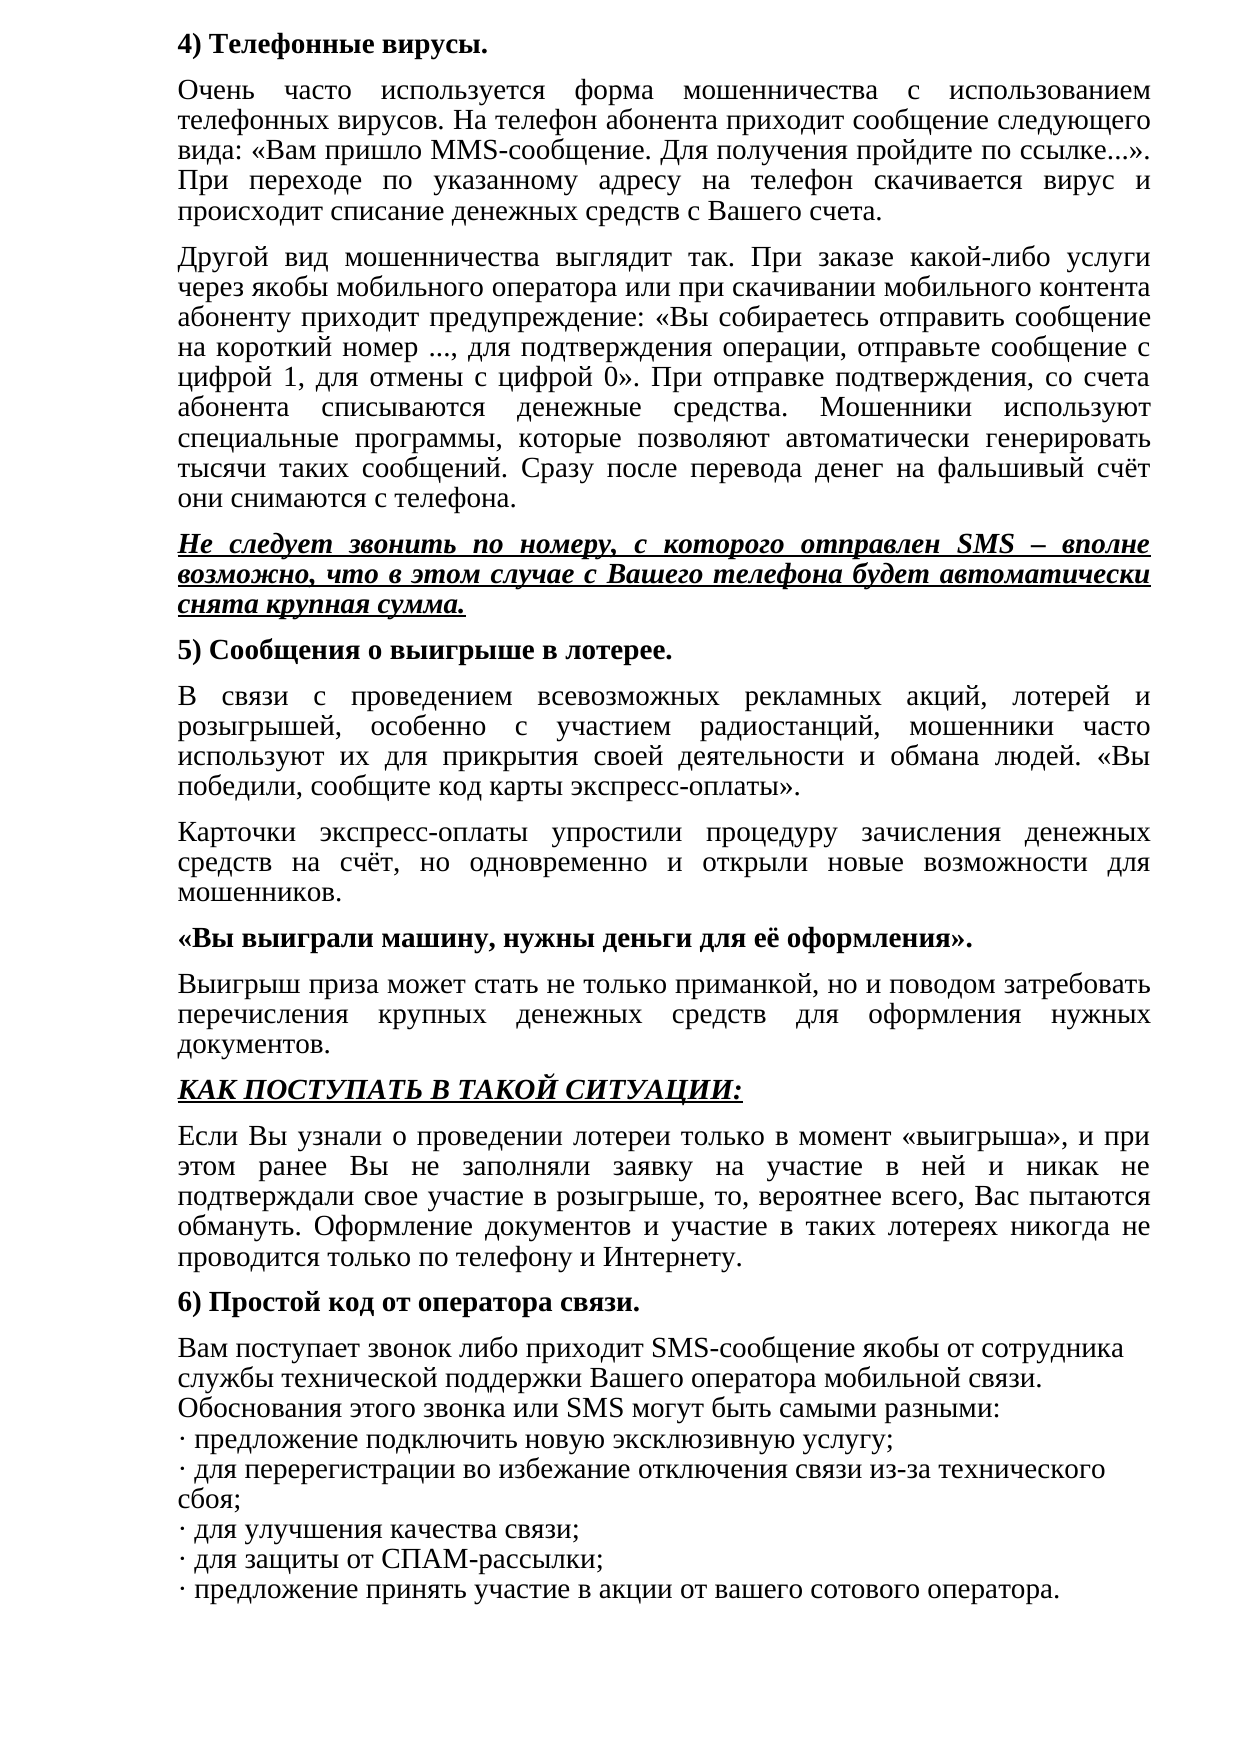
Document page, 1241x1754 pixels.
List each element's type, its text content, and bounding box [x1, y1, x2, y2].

text 5) Сообщения о выигрыше в лотерее. [177, 635, 1152, 666]
text 6) Простой код от оператора связи. [177, 1288, 1152, 1318]
text Другой вид мошенничества выглядит так. При заказе какой-либо услуги через якобы мобильного оператора или при скачивании мобильного контента абоненту приходит предупреждение: «Вы собираетесь отправить сообщение на короткий номер ..., для подтверждения операции, отправьте сообщение с цифрой 1, для отмены с цифрой 0». При отправке подтверждения, со счета абонента списываются денежные средства. Мошенники используют специальные программы, которые позволяют автоматически генерировать тысячи таких сообщений. Сразу после перевода денег на фальшивый счёт они снимаются с телефона. [177, 242, 1152, 514]
text · для перерегистрации во избежание отключения связи из-за технического сбоя; [177, 1454, 1152, 1514]
text Выигрыш приза может стать не только приманкой, но и поводом затребовать перечисления крупных денежных средств для оформления нужных документов. [177, 969, 1152, 1060]
text КАК ПОСТУПАТЬ В ТАКОЙ СИТУАЦИИ: [177, 1076, 1152, 1106]
text · предложение подключить новую эксклюзивную услугу; [177, 1424, 1152, 1454]
text · для защиты от СПАМ-рассылки; [177, 1544, 1152, 1575]
text 4) Телефонные вирусы. [177, 29, 1152, 60]
text Очень часто используется форма мошенничества с использованием телефонных вирусов. На телефон абонента приходит сообщение следующего вида: «Вам пришло MMS-сообщение. Для получения пройдите по ссылке...». При переходе по указанному адресу на телефон скачивается вирус и происходит списание денежных средств с Вашего счета. [177, 75, 1152, 226]
text Если Вы узнали о проведении лотереи только в момент «выигрыша», и при этом ранее Вы не заполняли заявку на участие в ней и никак не подтверждали свое участие в розыгрыше, то, вероятнее всего, Вас пытаются обмануть. Оформление документов и участие в таких лотереях никогда не проводится только по телефону и Интернету. [177, 1121, 1152, 1272]
text · для улучшения качества связи; [177, 1514, 1152, 1544]
text «Вы выиграли машину, нужны деньги для её оформления». [177, 924, 1152, 954]
text · предложение принять участие в акции от вашего сотового оператора. [177, 1575, 1152, 1605]
text Карточки экспресс-оплаты упростили процедуру зачисления денежных средств на счёт, но одновременно и открыли новые возможности для мошенников. [177, 817, 1152, 908]
text Не следует звонить по номеру, с которого отправлен SMS – вполне возможно, что в этом случае с Вашего телефона будет автоматически снята крупная сумма. [177, 529, 1152, 620]
text В связи с проведением всевозможных рекламных акций, лотерей и розыгрышей, особенно с участием радиостанций, мошенники часто используют их для прикрытия своей деятельности и обмана людей. «Вы победили, сообщите код карты экспресс-оплаты». [177, 681, 1152, 802]
text Вам поступает звонок либо приходит SMS-сообщение якобы от сотрудника службы технической поддержки Вашего оператора мобильной связи. Обоснования этого звонка или SMS могут быть самыми разными: [177, 1333, 1152, 1424]
